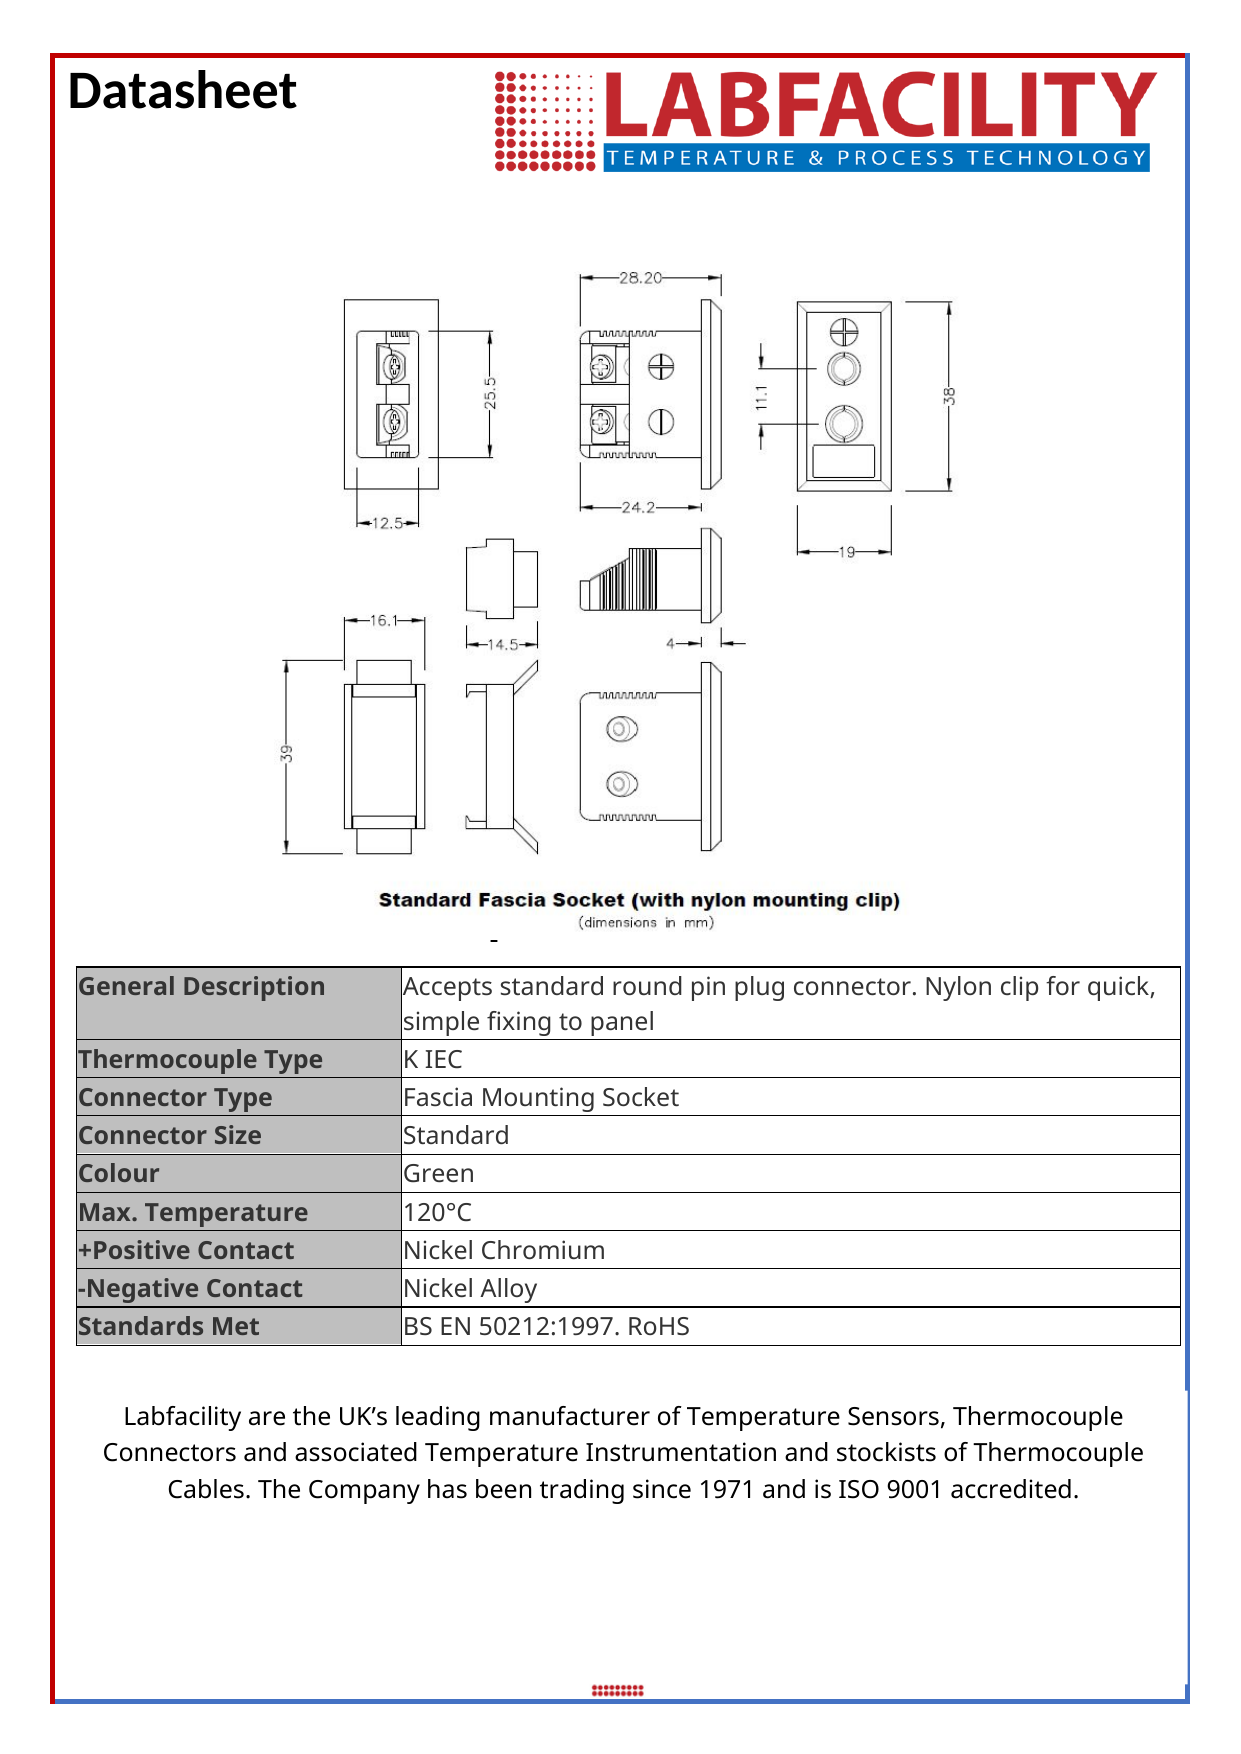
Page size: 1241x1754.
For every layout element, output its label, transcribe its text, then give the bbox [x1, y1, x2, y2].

table_cell Colour [77, 1155, 401, 1192]
table_cell 120°C [402, 1193, 1180, 1230]
table_header Accepts standard round pin plug connector. Nylon clip for quick, simple fixing to panel [402, 968, 1180, 1039]
table_cell Connector Type [77, 1078, 401, 1115]
table_cell Fascia Mounting Socket [402, 1078, 1180, 1115]
table_cell BS EN 50212:1997. RoHS [402, 1308, 1180, 1344]
table_cell Connector Size [77, 1116, 401, 1153]
table_cell Standards Met [77, 1308, 401, 1344]
table_cell Nickel Chromium [402, 1231, 1180, 1268]
table_cell Green [402, 1155, 1180, 1192]
table_cell Standard [402, 1116, 1180, 1153]
table_cell Max. Temperature [77, 1193, 401, 1230]
table_cell +Positive Contact [77, 1231, 401, 1268]
table_header General Description [77, 968, 401, 1039]
picture [457, 60, 1180, 182]
table_cell K IEC [402, 1040, 1180, 1077]
table_cell Nickel Alloy [402, 1269, 1180, 1306]
table_cell -Negative Contact [77, 1269, 401, 1306]
text Specifications [150, 882, 1090, 945]
picture [589, 1685, 646, 1699]
table_cell Thermocouple Type [77, 1040, 401, 1077]
picture [274, 247, 967, 940]
